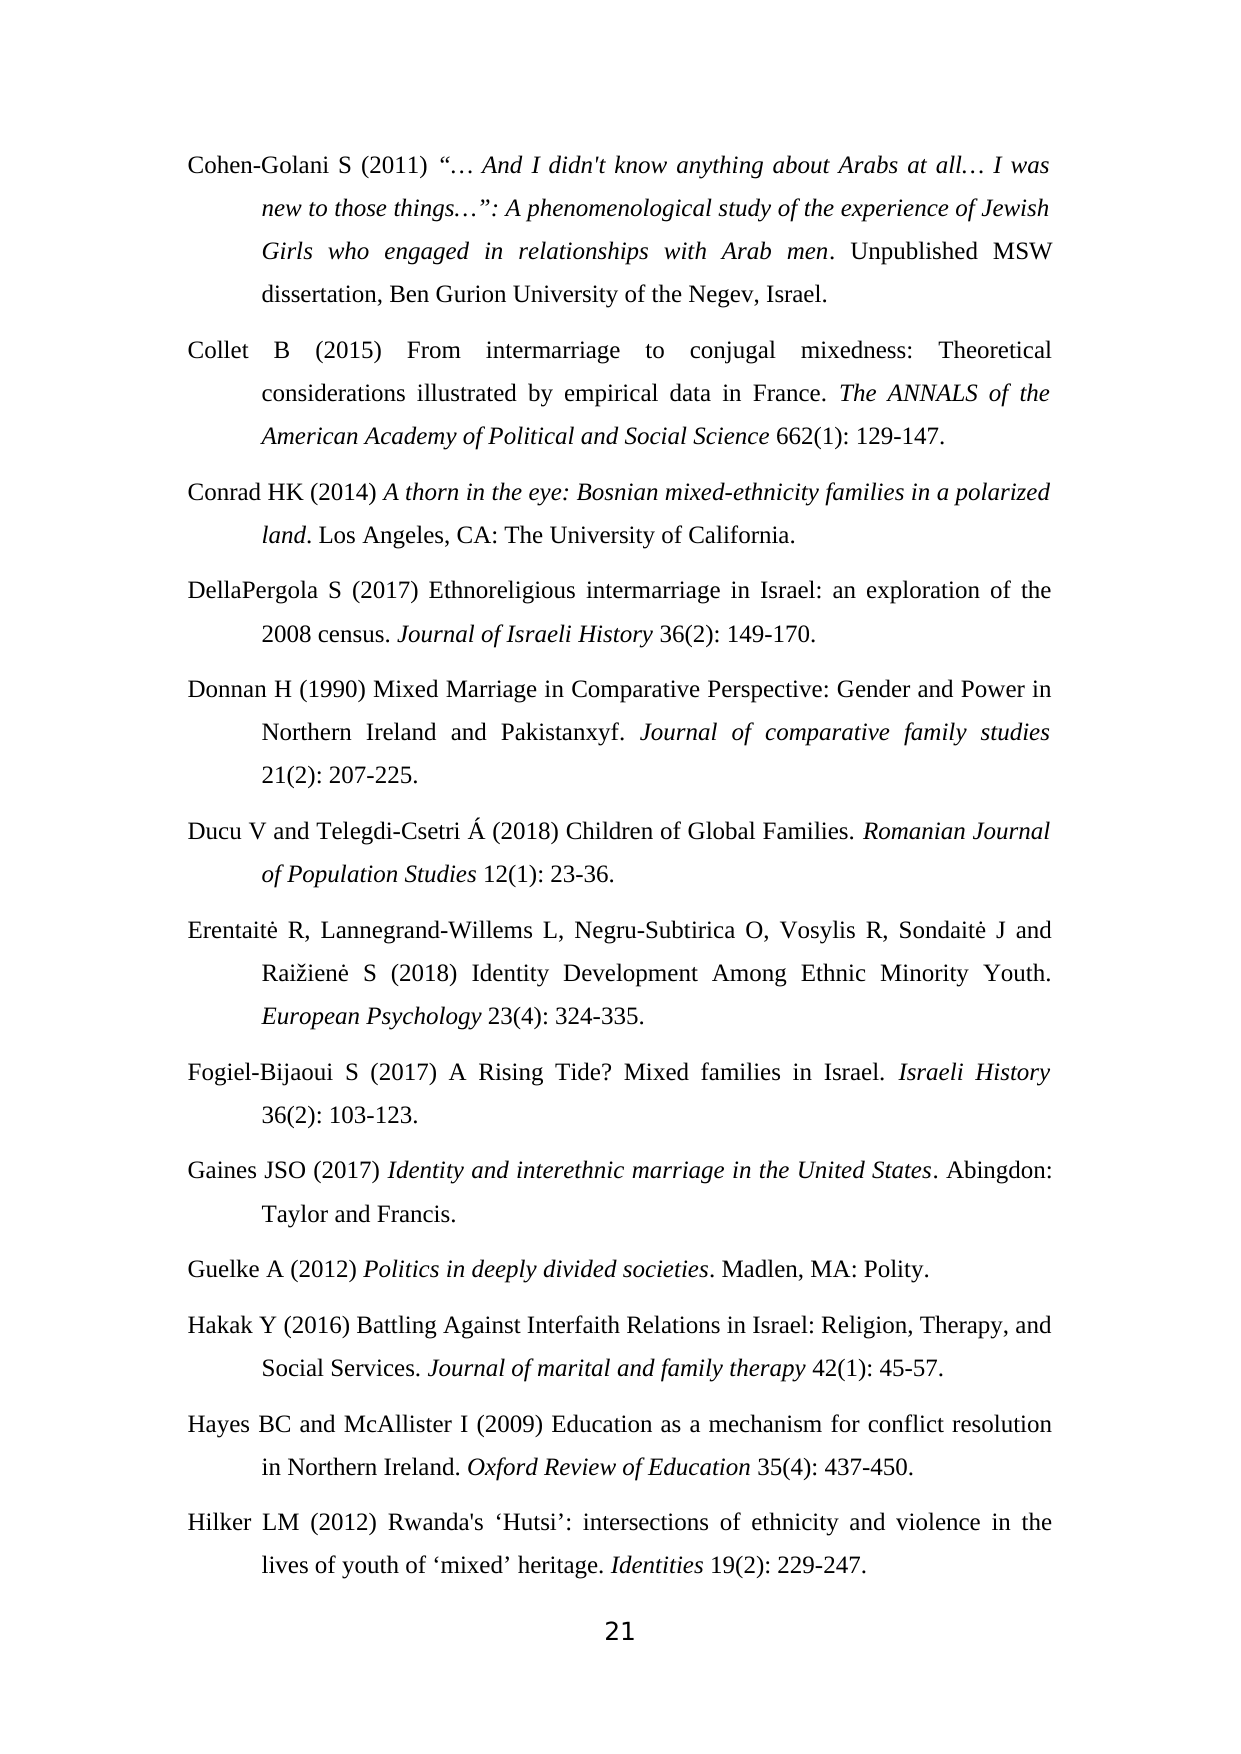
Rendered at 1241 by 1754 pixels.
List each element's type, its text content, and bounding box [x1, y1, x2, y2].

text Fogiel-Bijaoui S (2017) A Rising Tide? Mixed families in Israel.‏ Israeli History 36(2): 103-123. [187, 1057, 1053, 1129]
text Erentaitė R, Lannegrand-Willems L, Negru-Subtirica O, Vosylis R, Sondaitė J and Raižienė S (2018) Identity Development Among Ethnic Minority Youth. European Psychology 23(4): 324-335.‏ [187, 915, 1053, 1030]
text Hilker LM (2012) Rwanda's ‘Hutsi’: intersections of ethnicity and violence in the lives of youth of ‘mixed’ heritage. Identities 19(2): 229-247.‏ [187, 1507, 1053, 1579]
text Ducu V and Telegdi-Csetri Á (2018) Children of Global Families. Romanian Journal of Population Studies 12(1): 23-36. [187, 816, 1053, 888]
text Cohen-Golani S (2011) “… And I didn't know anything about Arabs at all… I was new to those things…”: A phenomenological study of the experience of Jewish Girls who engaged in relationships with Arab men. Unpublished MSW dissertation, Ben Gurion University of the Negev, Israel. [187, 150, 1053, 308]
text Collet B (2015) From intermarriage to conjugal mixedness: Theoretical considerations illustrated by empirical data in France. The ANNALS of the American Academy of Political and Social Science 662(1): 129-147.‏ [187, 335, 1053, 450]
text Hayes BC and McAllister I (2009) Education as a mechanism for conflict resolution in Northern Ireland. Oxford Review of Education 35(4): 437-450. [187, 1409, 1053, 1481]
text DellaPergola S (2017) Ethnoreligious intermarriage in Israel: an exploration of the 2008 census. Journal of Israeli History 36(2): 149-170.‏ [187, 576, 1053, 647]
text Guelke A (2012) Politics in deeply divided societies. Madlen, MA: Polity.‏ [187, 1254, 1053, 1283]
text Donnan H (1990) Mixed Marriage in Comparative Perspective: Gender and Power in Northern Ireland and Pakistanxyf. Journal of comparative family studies 21(2): 207-225.‏ [187, 674, 1053, 789]
text Conrad HK (2014) A thorn in the eye: Bosnian mixed-ethnicity families in a polarized land. Los Angeles, CA: The University of California.‏ [187, 477, 1053, 549]
text Hakak Y (2016) Battling Against Interfaith Relations in Israel: Religion, Therapy, and Social Services. Journal of marital and family therapy 42(1): 45-57.‏ [187, 1310, 1053, 1382]
text Gaines JSO (2017) Identity and interethnic marriage in the United States. Abingdon: Taylor and Francis.‏ [187, 1156, 1053, 1227]
